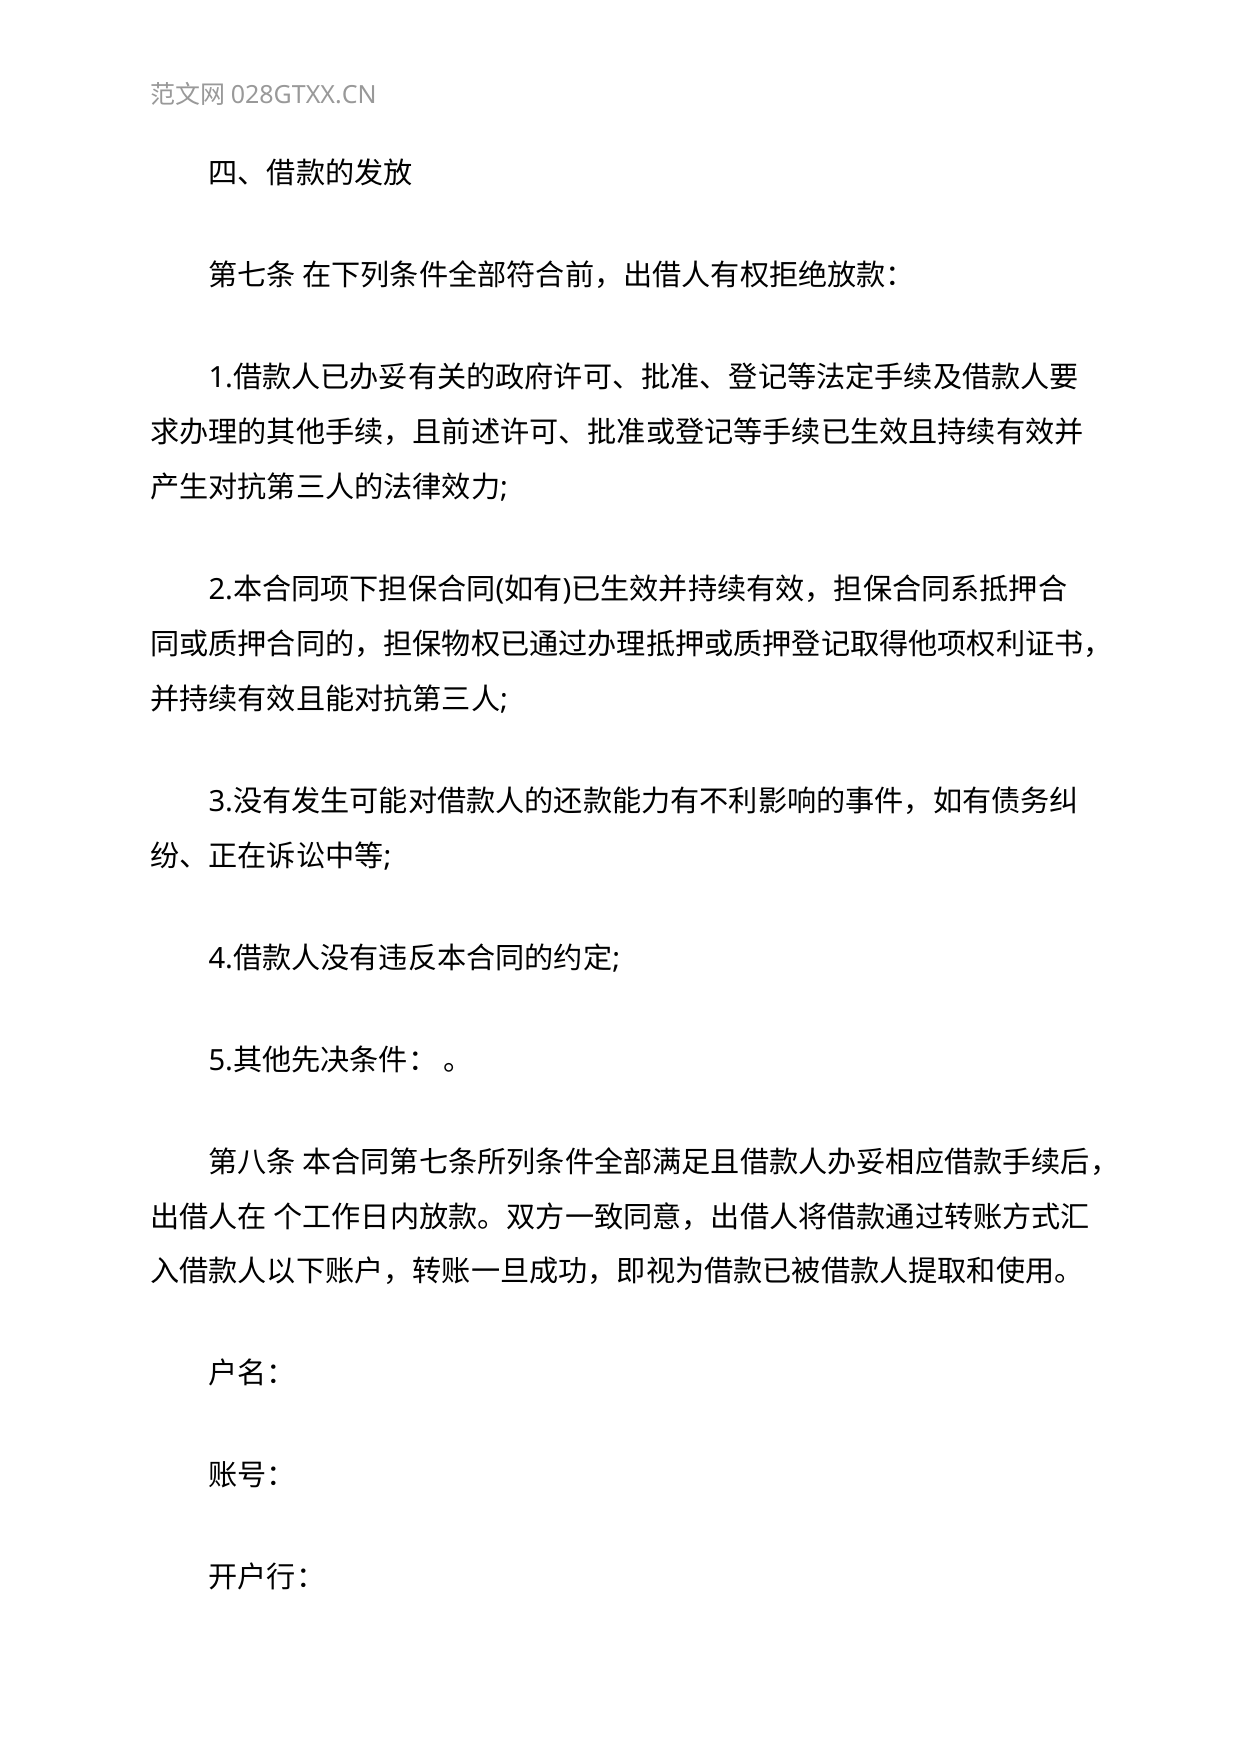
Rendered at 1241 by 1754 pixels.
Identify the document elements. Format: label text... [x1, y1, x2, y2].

text 3.没有发生可能对借款人的还款能力有不利影响的事件，如有债务纠纷、正在诉讼中等; [150, 777, 1090, 875]
text 4.借款人没有违反本合同的约定; [150, 934, 1090, 977]
text 第七条 在下列条件全部符合前，出借人有权拒绝放款： [150, 252, 1090, 294]
text 5.其他先决条件： 。 [150, 1036, 1090, 1079]
text 2.本合同项下担保合同(如有)已生效并持续有效，担保合同系抵押合同或质押合同的，担保物权已通过办理抵押或质押登记取得他项权利证书，并持续有效且能对抗第三人; [150, 565, 1090, 718]
text 开户行： [150, 1553, 1090, 1596]
text 四、借款的发放 [150, 150, 1090, 192]
text 1.借款人已办妥有关的政府许可、批准、登记等法定手续及借款人要求办理的其他手续，且前述许可、批准或登记等手续已生效且持续有效并产生对抗第三人的法律效力; [150, 353, 1090, 506]
text 户名： [150, 1350, 1090, 1392]
text 账号： [150, 1452, 1090, 1494]
text 第八条 本合同第七条所列条件全部满足且借款人办妥相应借款手续后，出借人在 个工作日内放款。双方一致同意，出借人将借款通过转账方式汇入借款人以下账户，转账一旦成功，即视为借款已被借款人提取和使用。 [150, 1138, 1090, 1290]
